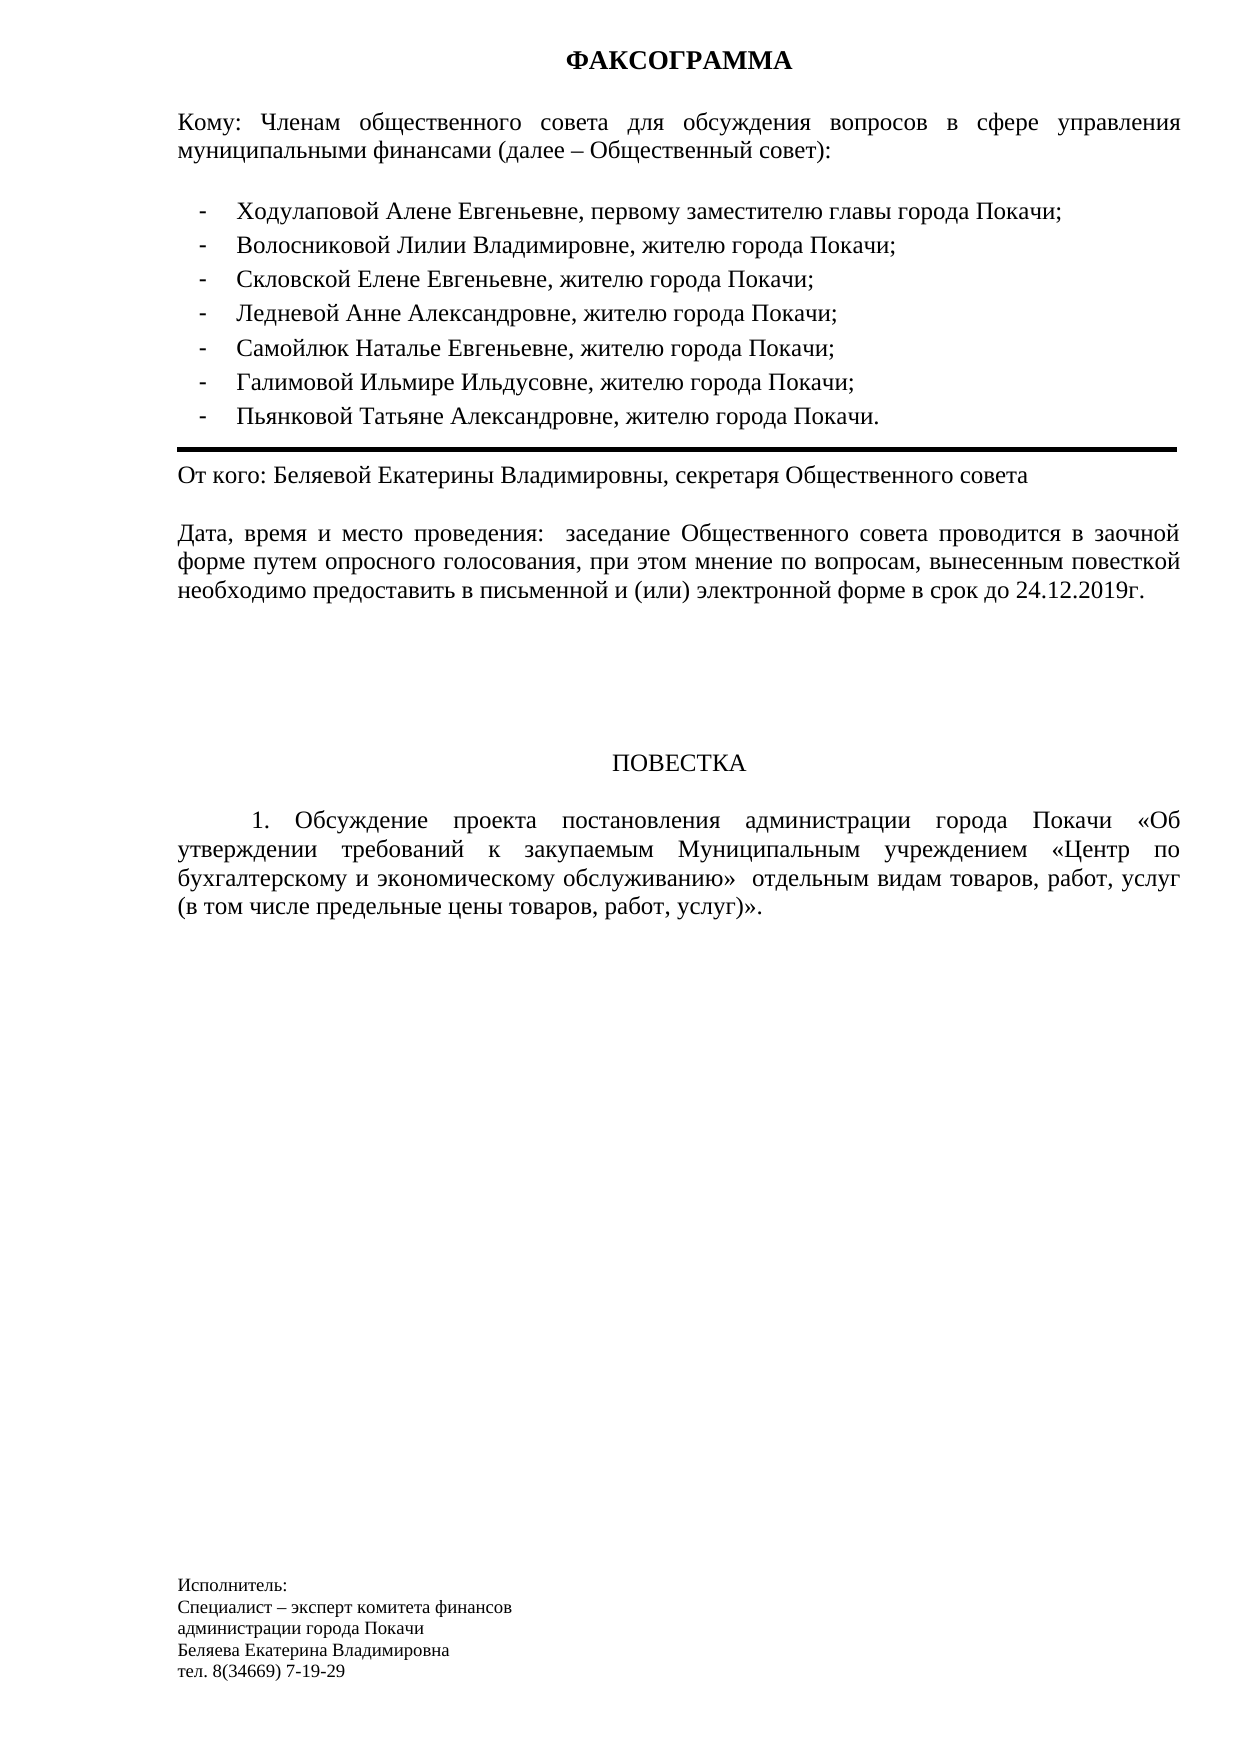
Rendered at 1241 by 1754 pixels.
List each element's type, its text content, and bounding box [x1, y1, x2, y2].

list Галимовой Ильмире Ильдусовне, жителю города Покачи; [199, 363, 1181, 397]
text Специалист – эксперт комитета финансов [177, 1596, 1181, 1617]
text Кому: Членам общественного совета для обсуждения вопросов в сфере управления муниципальными финансами (далее – Общественный совет): [177, 107, 1181, 164]
list Самойлюк Наталье Евгеньевне, жителю города Покачи; [199, 329, 1181, 363]
text Беляева Екатерина Владимировна [177, 1639, 1181, 1660]
text Дата, время и место проведения: заседание Общественного совета проводится в заочной форме путем опросного голосования, при этом мнение по вопросам, вынесенным повесткой необходимо предоставить в письменной и (или) электронной форме в срок до 24.12.2019г. [177, 518, 1181, 604]
text 1. Обсуждение проекта постановления администрации города Покачи «Об утверждении требований к закупаемым Муниципальным учреждением «Центр по бухгалтерскому и экономическому обслуживанию» отдельным видам товаров, работ, услуг (в том числе предельные цены товаров, работ, услуг)». [177, 805, 1181, 920]
list Ледневой Анне Александровне, жителю города Покачи; [199, 295, 1181, 329]
text администрации города Покачи [177, 1617, 1181, 1639]
list Ходулаповой Алене Евгеньевне, первому заместителю главы города Покачи; [199, 193, 1181, 227]
text ФАКСОГРАММА [177, 44, 1181, 76]
list Волосниковой Лилии Владимировне, жителю города Покачи; [199, 227, 1181, 261]
text Исполнитель: [177, 1574, 1181, 1596]
list Скловской Елене Евгеньевне, жителю города Покачи; [199, 261, 1181, 295]
list Пьянковой Татьяне Александровне, жителю города Покачи. [199, 397, 1181, 431]
text От кого: Беляевой Екатерины Владимировны, секретаря Общественного совета [177, 460, 1181, 489]
text ПОВЕСТКА [177, 748, 1181, 776]
text тел. 8(34669) 7-19-29 [177, 1660, 1181, 1682]
